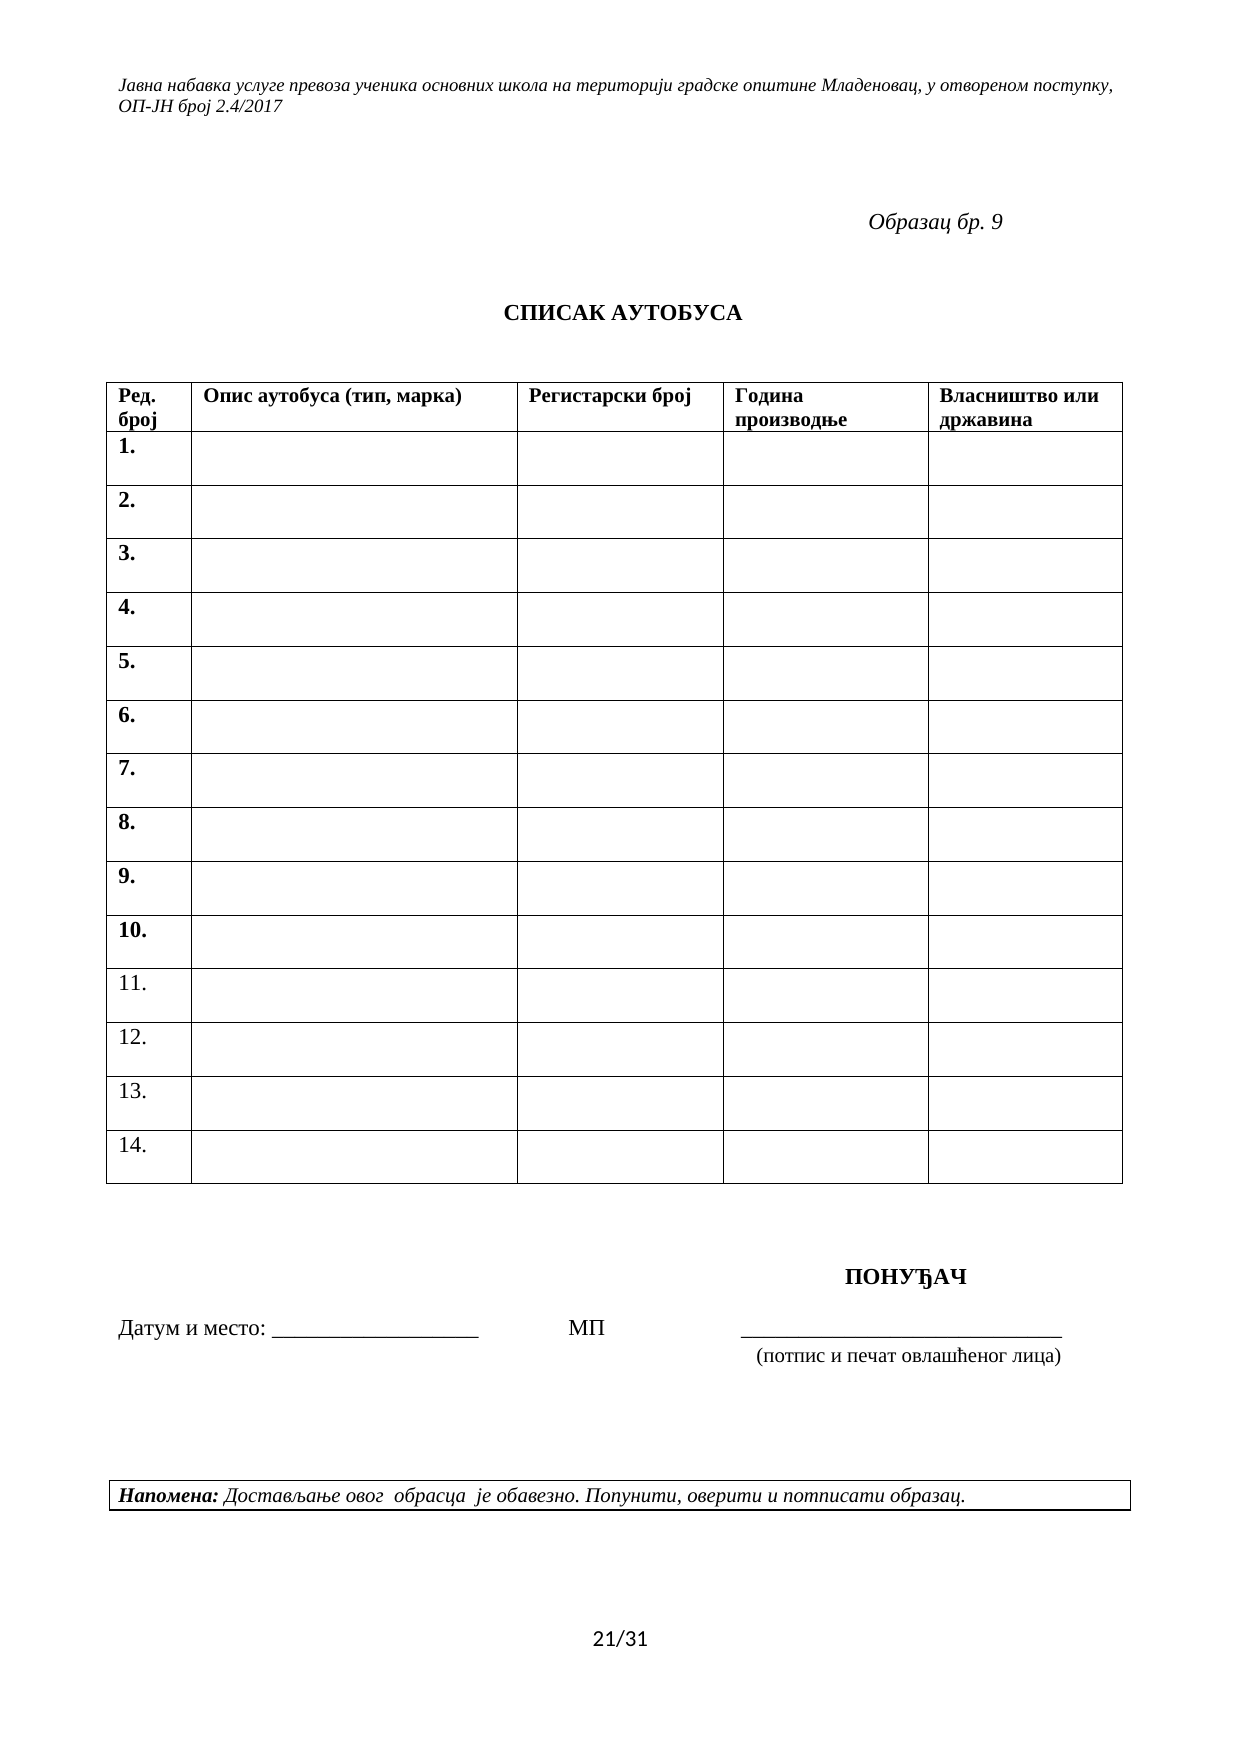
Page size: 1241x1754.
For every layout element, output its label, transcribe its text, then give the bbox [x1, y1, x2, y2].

table_cell [724, 1131, 928, 1183]
table_cell [518, 1077, 723, 1129]
table_cell [929, 701, 1122, 753]
table_cell [929, 754, 1122, 807]
table_cell 2. [107, 486, 191, 538]
table_cell 11. [107, 969, 191, 1022]
table_cell 14. [107, 1131, 191, 1183]
table_cell [192, 862, 517, 914]
table_cell [518, 916, 723, 968]
table_cell [724, 647, 928, 699]
table_cell 6. [107, 701, 191, 753]
table_cell [929, 647, 1122, 699]
text Датум и место: __________________ МП ____________________________ (потпис и печат овлашћеног лица) [118, 1314, 1122, 1367]
table_cell [724, 808, 928, 861]
table_header Власништво или државина [929, 383, 1122, 431]
table_cell [724, 593, 928, 646]
table_cell [518, 647, 723, 699]
table_cell [518, 1023, 723, 1076]
table_cell [518, 432, 723, 484]
table_cell [929, 432, 1122, 484]
table_cell [929, 1077, 1122, 1129]
table_cell [192, 539, 517, 592]
table_cell [192, 1131, 517, 1183]
table_cell [929, 539, 1122, 592]
list Напомена: Достављање овог обрасца је обавезно. Попунити, оверити и потписати образац. [110, 1481, 1130, 1509]
table_header Година производње [724, 383, 928, 431]
table_cell [724, 916, 928, 968]
table_cell [929, 1131, 1122, 1183]
table_cell [929, 969, 1122, 1022]
table_cell [192, 1077, 517, 1129]
table_cell [518, 1131, 723, 1183]
table_cell [724, 486, 928, 538]
table_cell [724, 1023, 928, 1076]
table_cell [929, 593, 1122, 646]
table_cell [518, 969, 723, 1022]
table_cell [518, 701, 723, 753]
table_header Регистарски број [518, 383, 723, 431]
table_cell [192, 432, 517, 484]
table_cell [192, 593, 517, 646]
table_cell 9. [107, 862, 191, 914]
table_cell [192, 754, 517, 807]
table_cell [192, 486, 517, 538]
table_cell [929, 1023, 1122, 1076]
table_cell [724, 862, 928, 914]
table_cell 8. [107, 808, 191, 861]
table_cell [192, 969, 517, 1022]
table_header Ред. број [107, 383, 191, 431]
table_cell [518, 539, 723, 592]
table_header Опис аутобуса (тип, марка) [192, 383, 517, 431]
table_cell 13. [107, 1077, 191, 1129]
table_cell [724, 701, 928, 753]
table_cell [518, 862, 723, 914]
table_cell 1. [107, 432, 191, 484]
table_cell 3. [107, 539, 191, 592]
table_cell [724, 432, 928, 484]
table_cell [929, 808, 1122, 861]
table_cell [929, 486, 1122, 538]
table_cell [724, 539, 928, 592]
table_cell 10. [107, 916, 191, 968]
text СПИСАК АУТОБУСА [118, 299, 1122, 325]
table_cell 4. [107, 593, 191, 646]
text ПОНУЂАЧ [118, 1263, 1122, 1290]
table_cell [192, 701, 517, 753]
table_cell [192, 1023, 517, 1076]
table_cell 7. [107, 754, 191, 807]
table_cell [929, 862, 1122, 914]
table_cell [518, 754, 723, 807]
table_cell [192, 808, 517, 861]
table_cell [724, 754, 928, 807]
table_cell [929, 916, 1122, 968]
table_cell [192, 647, 517, 699]
table_cell [724, 1077, 928, 1129]
table_cell 12. [107, 1023, 191, 1076]
table_cell [192, 916, 517, 968]
table_cell [518, 808, 723, 861]
table_cell [724, 969, 928, 1022]
text Образац бр. 9 [718, 208, 1122, 234]
table_cell [518, 486, 723, 538]
table_cell [518, 593, 723, 646]
table_cell 5. [107, 647, 191, 699]
